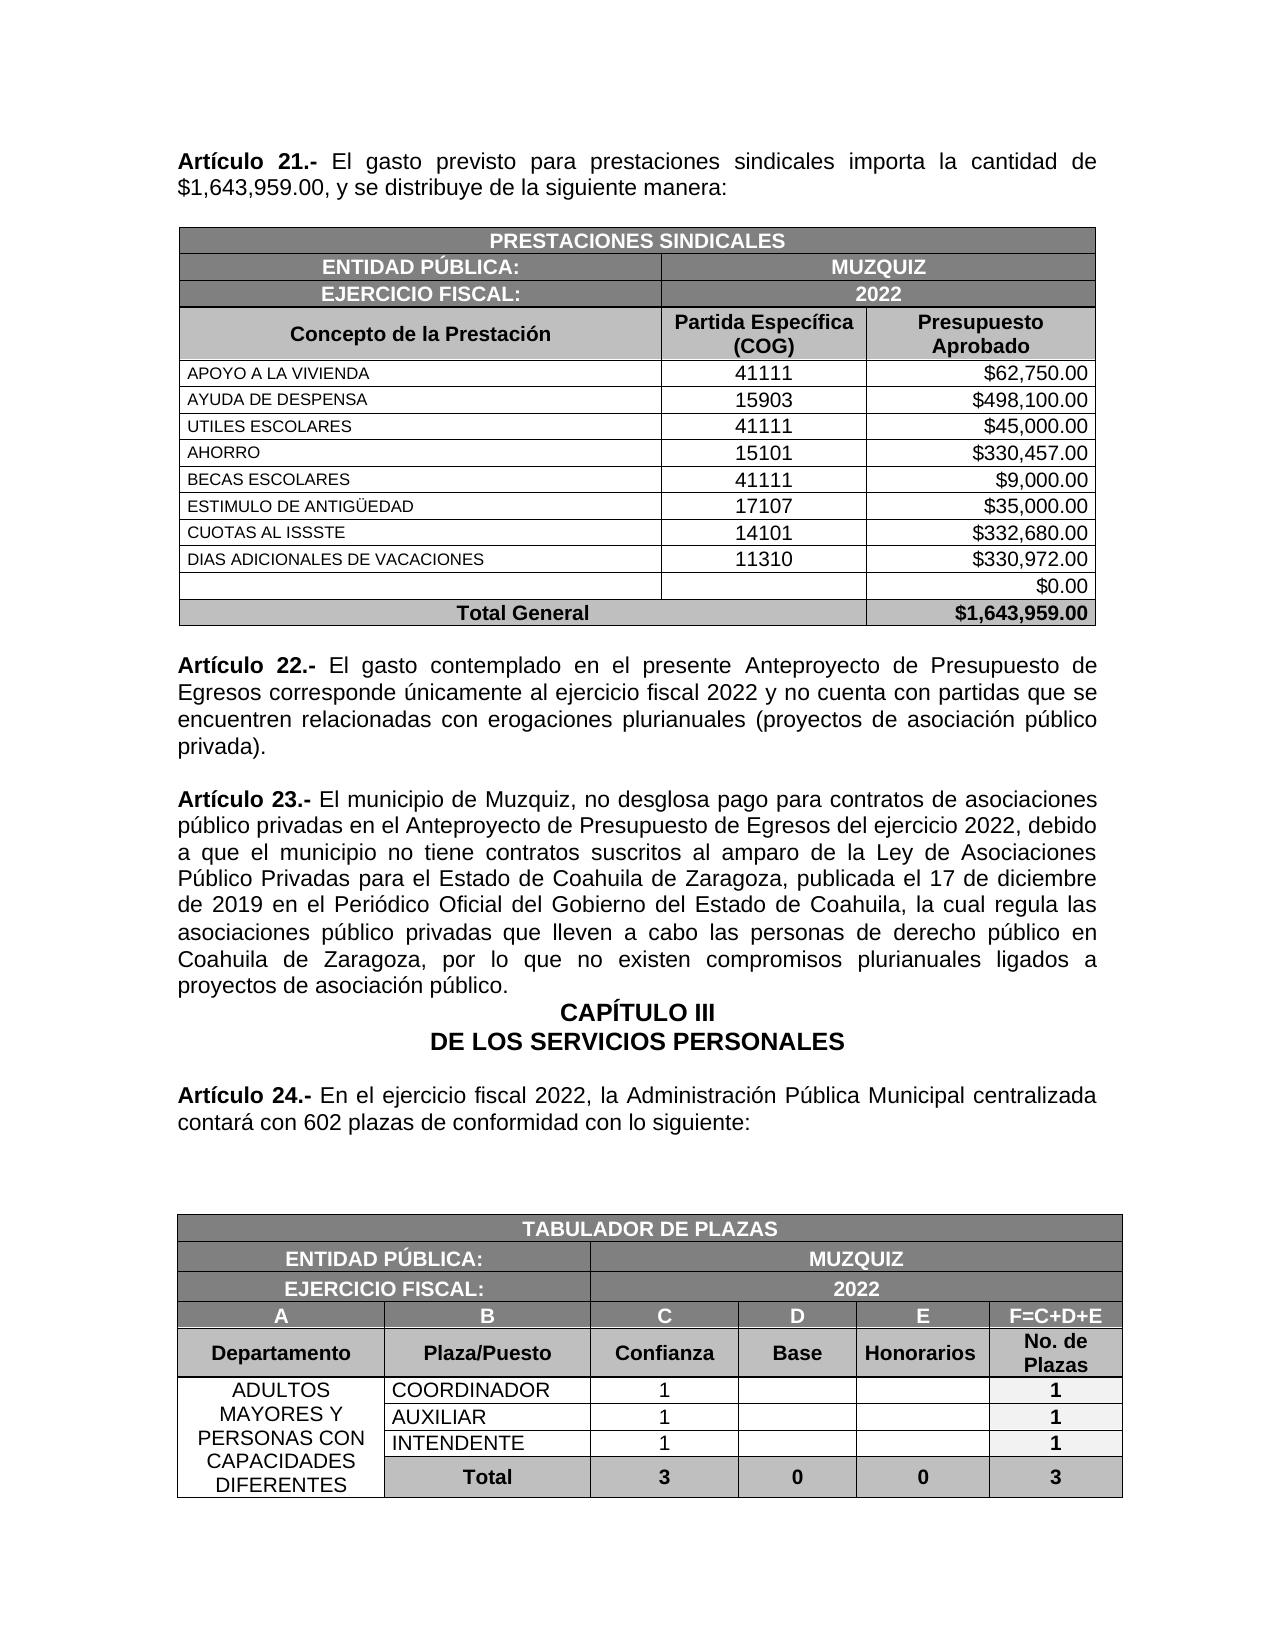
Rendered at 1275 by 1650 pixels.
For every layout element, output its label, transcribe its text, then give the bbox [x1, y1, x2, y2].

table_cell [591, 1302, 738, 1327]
text CAPÍTULO III [177, 998, 1098, 1027]
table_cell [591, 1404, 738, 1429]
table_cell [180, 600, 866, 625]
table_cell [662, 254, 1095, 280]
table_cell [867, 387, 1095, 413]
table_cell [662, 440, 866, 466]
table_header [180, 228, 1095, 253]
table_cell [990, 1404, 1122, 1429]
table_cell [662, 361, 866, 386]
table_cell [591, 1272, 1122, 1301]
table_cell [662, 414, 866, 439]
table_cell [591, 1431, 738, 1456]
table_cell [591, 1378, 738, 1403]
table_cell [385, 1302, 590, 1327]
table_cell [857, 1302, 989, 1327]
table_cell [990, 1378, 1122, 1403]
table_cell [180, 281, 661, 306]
text DE LOS SERVICIOS PERSONALES [177, 1027, 1098, 1056]
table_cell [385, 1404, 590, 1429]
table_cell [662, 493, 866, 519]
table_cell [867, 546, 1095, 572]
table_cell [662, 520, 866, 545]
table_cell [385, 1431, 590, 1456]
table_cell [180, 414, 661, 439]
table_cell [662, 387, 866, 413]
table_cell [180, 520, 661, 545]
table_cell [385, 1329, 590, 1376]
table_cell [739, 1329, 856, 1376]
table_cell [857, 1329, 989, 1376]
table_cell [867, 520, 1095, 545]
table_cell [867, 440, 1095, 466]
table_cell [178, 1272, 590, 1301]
text Artículo 23.- El municipio de Muzquiz, no desglosa pago para contratos de asociaciones público privadas en el Anteproyecto de Presupuesto de Egresos del ejercicio 2022, debido a que el municipio no tiene contratos suscritos al amparo de la Ley de Asociaciones Público Privadas para el Estado de Coahuila de Zaragoza, publicada el 17 de diciembre de 2019 en el Periódico Oficial del Gobierno del Estado de Coahuila, la cual regula las asociaciones público privadas que lleven a cabo las personas de derecho público en Coahuila de Zaragoza, por lo que no existen compromisos plurianuales ligados a proyectos de asociación público. [177, 786, 1098, 998]
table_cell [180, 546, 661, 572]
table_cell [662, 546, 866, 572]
text Artículo 22.- El gasto contemplado en el presente Anteproyecto de Presupuesto de Egresos corresponde únicamente al ejercicio fiscal 2022 y no cuenta con partidas que se encuentren relacionadas con erogaciones plurianuales (proyectos de asociación público privada). [177, 652, 1098, 759]
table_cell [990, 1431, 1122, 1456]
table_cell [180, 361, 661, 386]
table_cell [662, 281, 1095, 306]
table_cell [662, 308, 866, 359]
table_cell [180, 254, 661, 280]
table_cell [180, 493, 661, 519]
text Artículo 21.- El gasto previsto para prestaciones sindicales importa la cantidad de $1,643,959.00, y se distribuye de la siguiente manera: [177, 148, 1098, 200]
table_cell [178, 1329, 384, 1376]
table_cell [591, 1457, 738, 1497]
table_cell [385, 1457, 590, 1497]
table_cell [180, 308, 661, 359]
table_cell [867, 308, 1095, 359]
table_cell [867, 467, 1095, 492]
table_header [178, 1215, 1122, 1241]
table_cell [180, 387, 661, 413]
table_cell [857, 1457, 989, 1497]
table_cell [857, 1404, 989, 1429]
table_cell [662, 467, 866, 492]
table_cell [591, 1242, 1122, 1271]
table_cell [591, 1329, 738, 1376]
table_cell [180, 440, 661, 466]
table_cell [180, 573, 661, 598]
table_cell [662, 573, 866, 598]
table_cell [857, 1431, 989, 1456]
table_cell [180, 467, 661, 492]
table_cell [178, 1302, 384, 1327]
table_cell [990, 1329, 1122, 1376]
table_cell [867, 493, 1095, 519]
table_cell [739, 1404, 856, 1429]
text Artículo 24.- En el ejercicio fiscal 2022, la Administración Pública Municipal centralizada contará con 602 plazas de conformidad con lo siguiente: [177, 1082, 1098, 1135]
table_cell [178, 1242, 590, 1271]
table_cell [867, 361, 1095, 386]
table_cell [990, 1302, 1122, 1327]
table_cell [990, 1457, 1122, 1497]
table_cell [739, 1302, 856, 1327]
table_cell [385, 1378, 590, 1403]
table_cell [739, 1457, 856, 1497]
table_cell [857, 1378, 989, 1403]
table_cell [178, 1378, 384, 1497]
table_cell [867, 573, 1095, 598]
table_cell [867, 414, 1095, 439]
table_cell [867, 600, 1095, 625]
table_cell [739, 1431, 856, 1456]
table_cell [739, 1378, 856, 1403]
